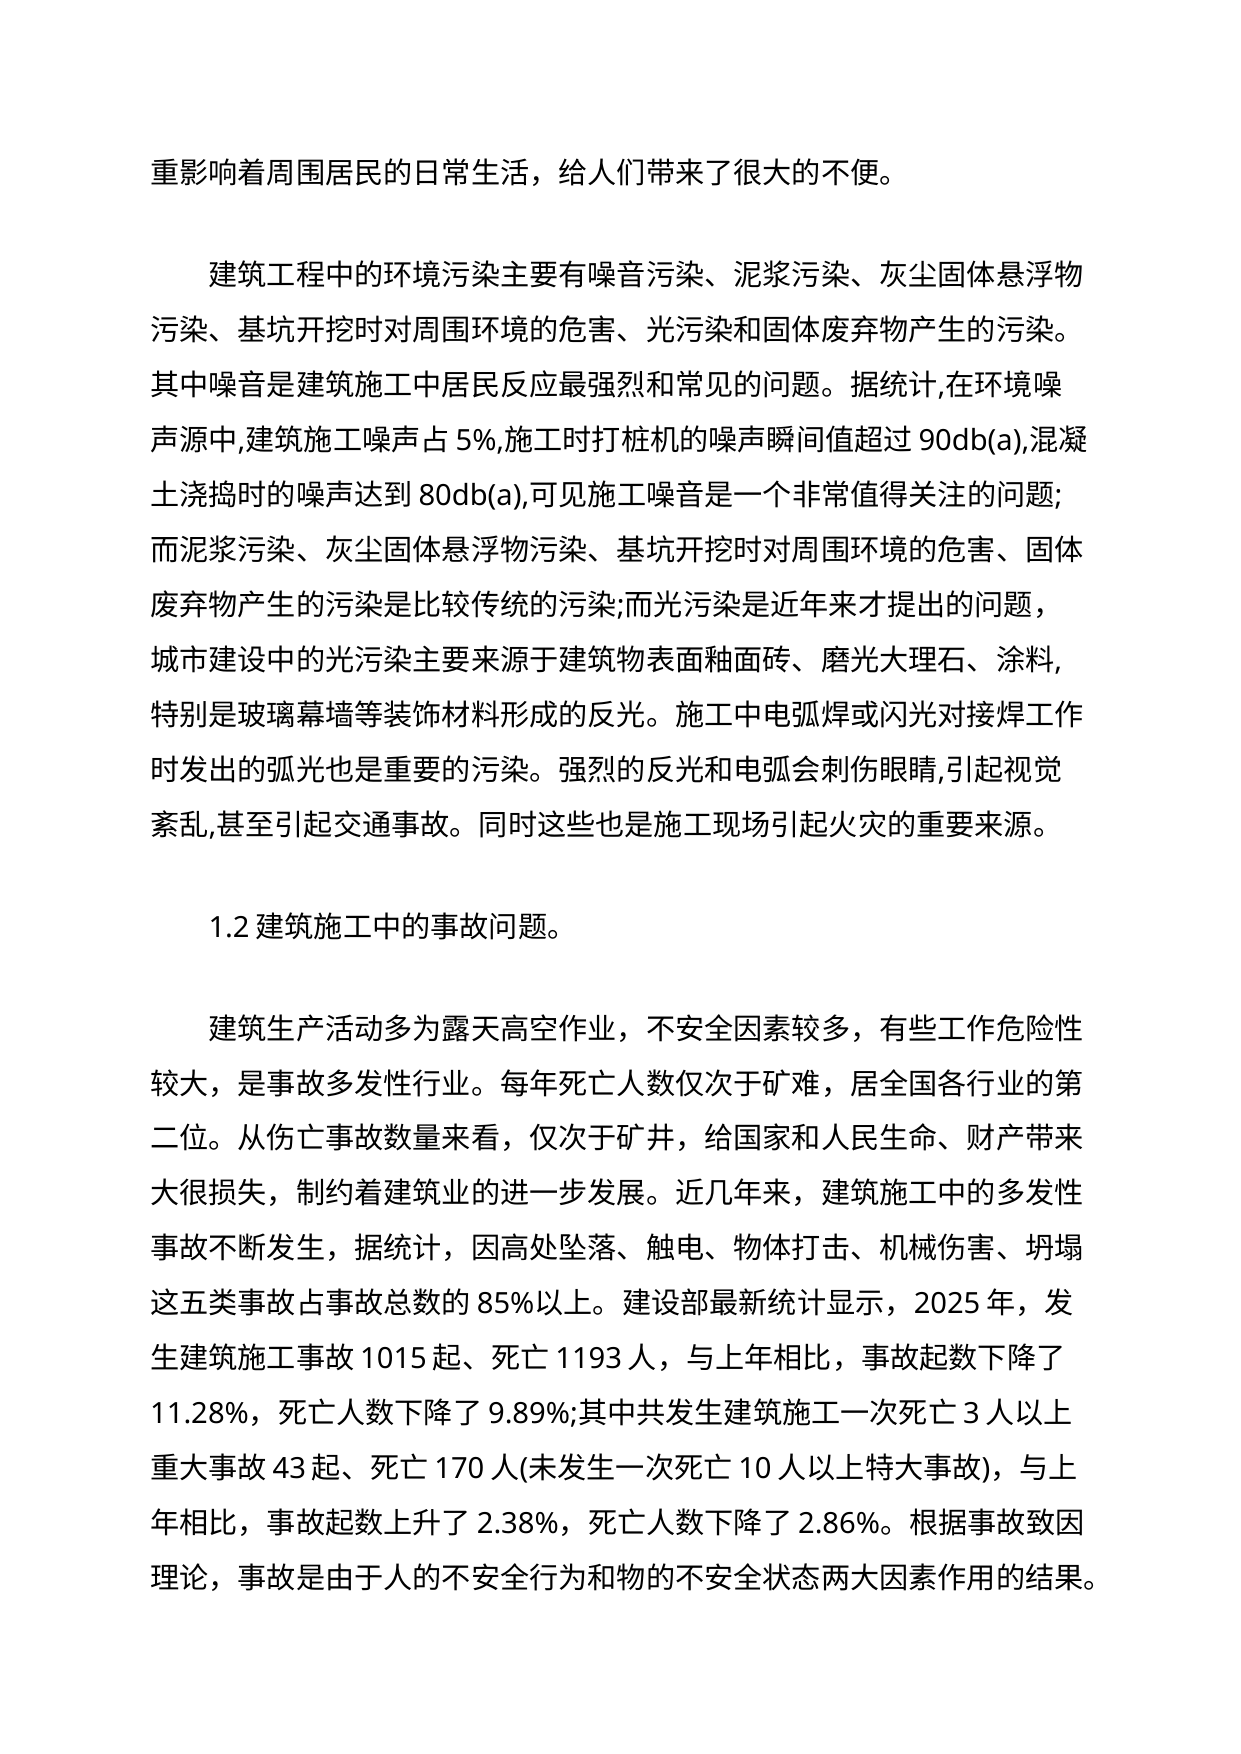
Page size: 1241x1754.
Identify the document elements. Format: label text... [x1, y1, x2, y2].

text 建筑工程中的环境污染主要有噪音污染、泥浆污染、灰尘固体悬浮物污染、基坑开挖时对周围环境的危害、光污染和固体废弃物产生的污染。其中噪音是建筑施工中居民反应最强烈和常见的问题。据统计,在环境噪声源中,建筑施工噪声占5%,施工时打桩机的噪声瞬间值超过90db(a),混凝土浇捣时的噪声达到80db(a),可见施工噪音是一个非常值得关注的问题;而泥浆污染、灰尘固体悬浮物污染、基坑开挖时对周围环境的危害、固体废弃物产生的污染是比较传统的污染;而光污染是近年来才提出的问题，城市建设中的光污染主要来源于建筑物表面釉面砖、磨光大理石、涂料,特别是玻璃幕墙等装饰材料形成的反光。施工中电弧焊或闪光对接焊工作时发出的弧光也是重要的污染。强烈的反光和电弧会刺伤眼睛,引起视觉紊乱,甚至引起交通事故。同时这些也是施工现场引起火灾的重要来源。 [150, 252, 1090, 844]
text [150, 1005, 1090, 1597]
text 1.2建筑施工中的事故问题。 [150, 903, 1090, 946]
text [150, 150, 1090, 192]
